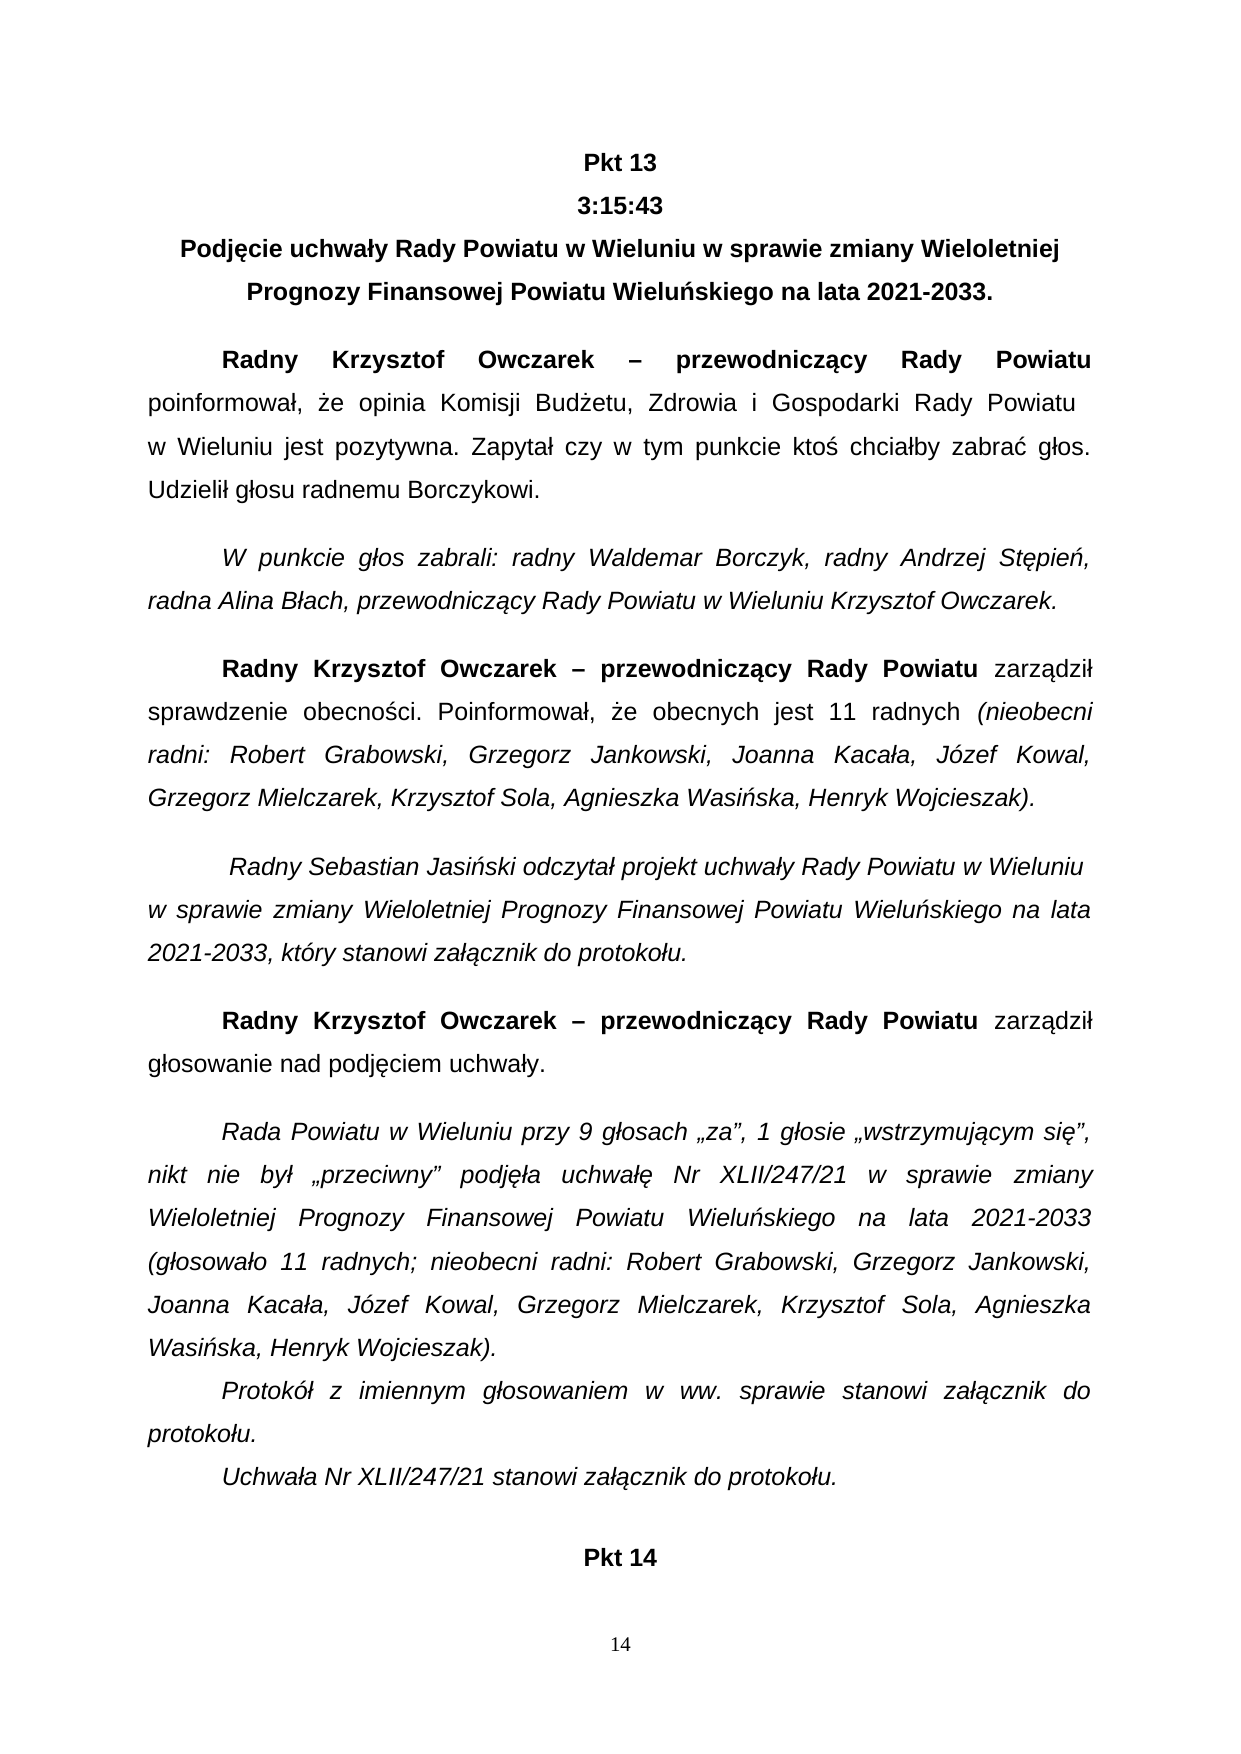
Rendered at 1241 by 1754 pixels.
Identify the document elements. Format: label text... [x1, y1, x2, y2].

text Protokół z imiennym głosowaniem w ww. sprawie stanowi załącznik do protokołu. [148, 1376, 1092, 1448]
text Radny Krzysztof Owczarek – przewodniczący Rady Powiatu poinformował, że opinia Komisji Budżetu, Zdrowia i Gospodarki Rady Powiatu w Wieluniu jest pozytywna. Zapytał czy w tym punkcie ktoś chciałby zabrać głos. Udzielił głosu radnemu Borczykowi. [148, 345, 1092, 503]
text Radny Krzysztof Owczarek – przewodniczący Rady Powiatu zarządził sprawdzenie obecności. Poinformował, że obecnych jest 11 radnych (nieobecni radni: Robert Grabowski, Grzegorz Jankowski, Joanna Kacała, Józef Kowal, Grzegorz Mielczarek, Krzysztof Sola, Agnieszka Wasińska, Henryk Wojcieszak). [148, 654, 1092, 812]
text 3:15:43 [148, 191, 1092, 219]
text Rada Powiatu w Wieluniu przy 9 głosach „za”, 1 głosie „wstrzymującym się”, nikt nie był „przeciwny” podjęła uchwałę Nr XLII/247/21 w sprawie zmiany Wieloletniej Prognozy Finansowej Powiatu Wieluńskiego na lata 2021-2033 (głosowało 11 radnych; nieobecni radni: Robert Grabowski, Grzegorz Jankowski, Joanna Kacała, Józef Kowal, Grzegorz Mielczarek, Krzysztof Sola, Agnieszka Wasińska, Henryk Wojcieszak). [148, 1117, 1092, 1361]
text Podjęcie uchwały Rady Powiatu w Wieluniu w sprawie zmiany Wieloletniej Prognozy Finansowej Powiatu Wieluńskiego na lata 2021-2033. [148, 234, 1092, 306]
text Pkt 13 [148, 148, 1092, 176]
text Radny Krzysztof Owczarek – przewodniczący Rady Powiatu zarządził głosowanie nad podjęciem uchwały. [148, 1006, 1092, 1078]
text Uchwała Nr XLII/247/21 stanowi załącznik do protokołu. [148, 1462, 1092, 1491]
text Radny Sebastian Jasiński odczytał projekt uchwały Rady Powiatu w Wieluniu w sprawie zmiany Wieloletniej Prognozy Finansowej Powiatu Wieluńskiego na lata 2021-2033, który stanowi załącznik do protokołu. [148, 851, 1092, 966]
text Pkt 14 [148, 1543, 1092, 1571]
text W punkcie głos zabrali: radny Waldemar Borczyk, radny Andrzej Stępień, radna Alina Błach, przewodniczący Rady Powiatu w Wieluniu Krzysztof Owczarek. [148, 543, 1092, 614]
